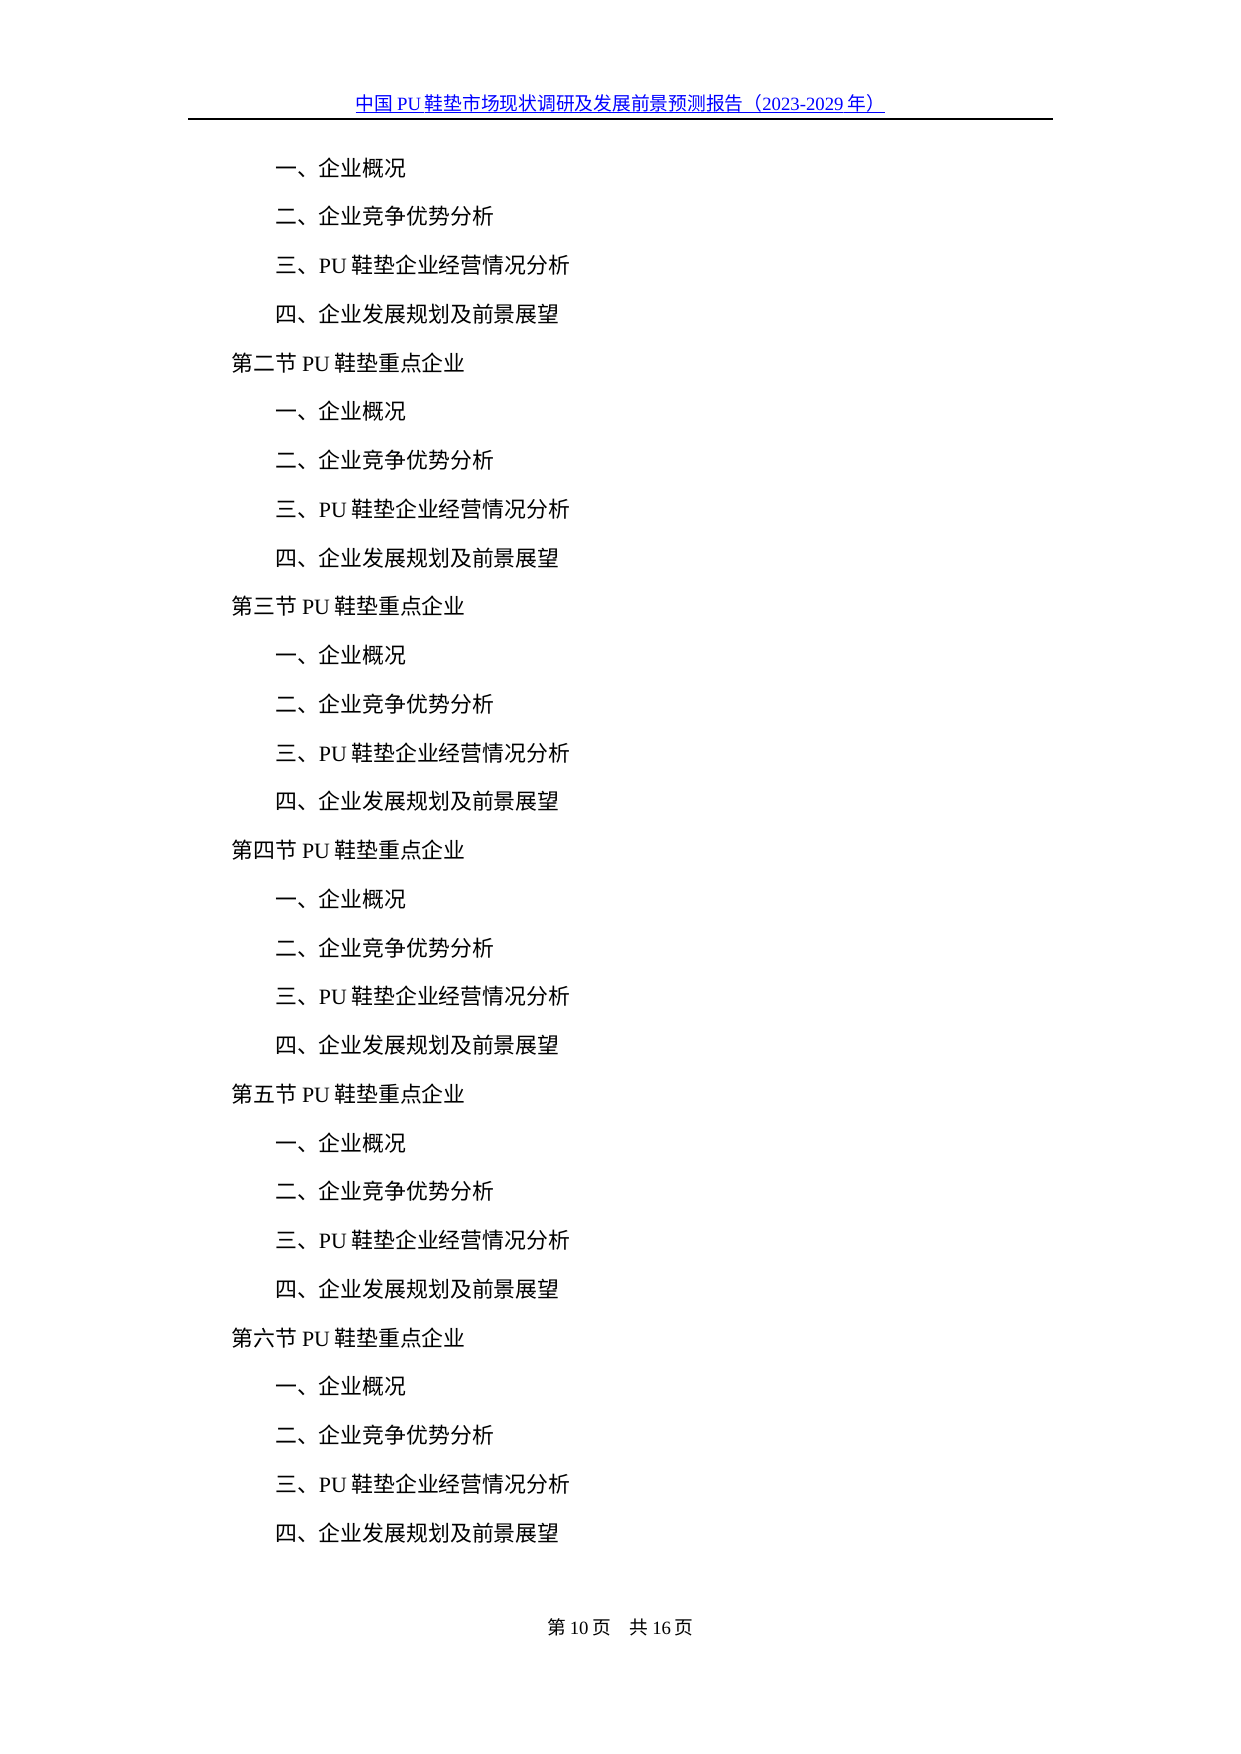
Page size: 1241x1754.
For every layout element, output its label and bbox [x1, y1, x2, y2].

text [187, 150, 1053, 1548]
